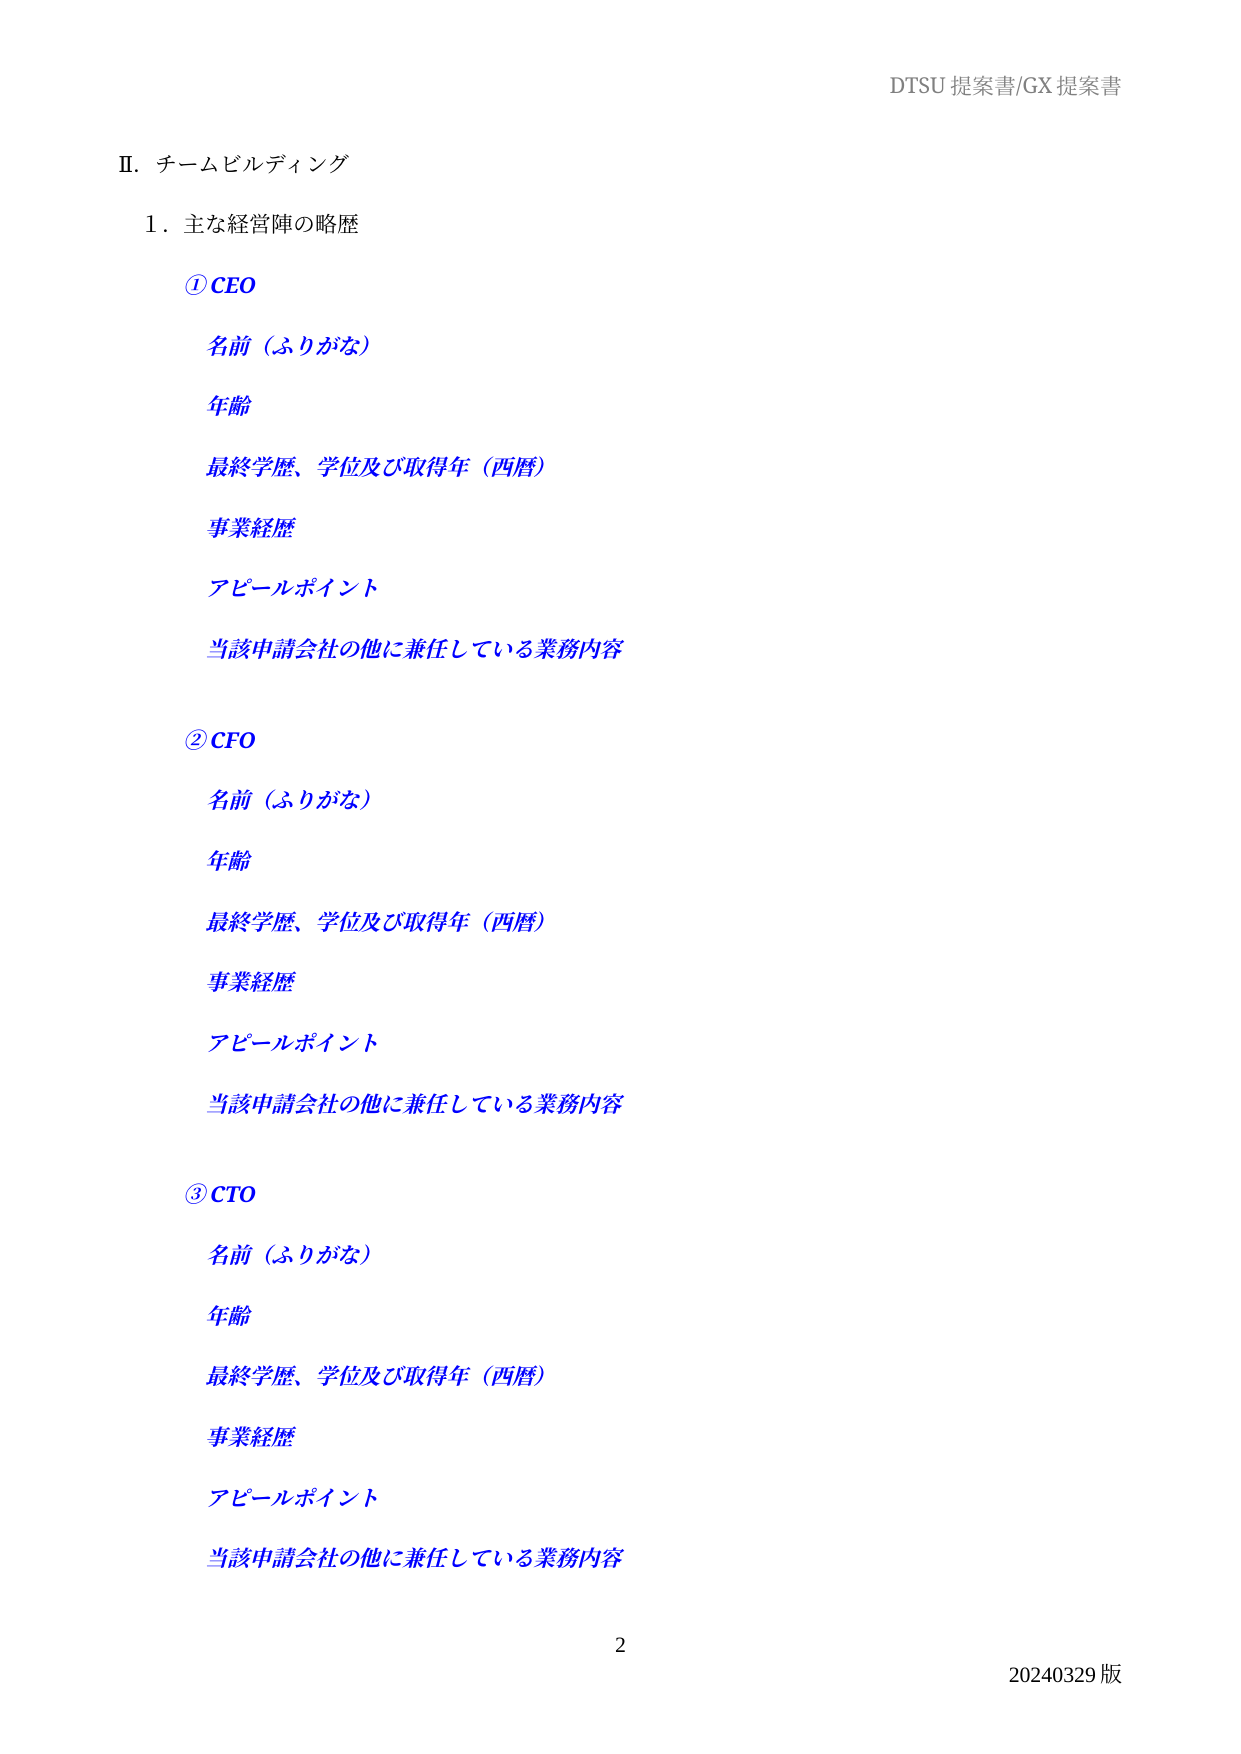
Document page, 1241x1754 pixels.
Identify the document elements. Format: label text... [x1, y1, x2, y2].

text 当該申請会社の他に兼任している業務内容 [118, 617, 1122, 678]
text 年齢 [118, 375, 1122, 436]
text 年齢 [118, 1284, 1122, 1345]
text 最終学歴、学位及び取得年（西暦） [118, 436, 1122, 496]
subtitle Ⅱ．チームビルディング [118, 132, 1122, 193]
text ①CEO [118, 254, 1122, 314]
text 当該申請会社の他に兼任している業務内容 [118, 1072, 1122, 1133]
text 名前（ふりがな） [118, 769, 1122, 830]
text 事業経歴 [118, 1406, 1122, 1466]
text 事業経歴 [118, 496, 1122, 557]
text ②CFO [118, 708, 1122, 769]
text 当該申請会社の他に兼任している業務内容 [118, 1527, 1122, 1587]
text 名前（ふりがな） [118, 1224, 1122, 1284]
text 最終学歴、学位及び取得年（西暦） [118, 1345, 1122, 1406]
text １．主な経営陣の略歴 [118, 193, 1122, 254]
text アピールポイント [118, 1466, 1122, 1527]
text ③CTO [118, 1163, 1122, 1224]
text アピールポイント [118, 557, 1122, 617]
text 事業経歴 [118, 951, 1122, 1012]
text アピールポイント [118, 1012, 1122, 1072]
text 最終学歴、学位及び取得年（西暦） [118, 890, 1122, 951]
text 年齢 [118, 830, 1122, 890]
text 名前（ふりがな） [118, 314, 1122, 375]
